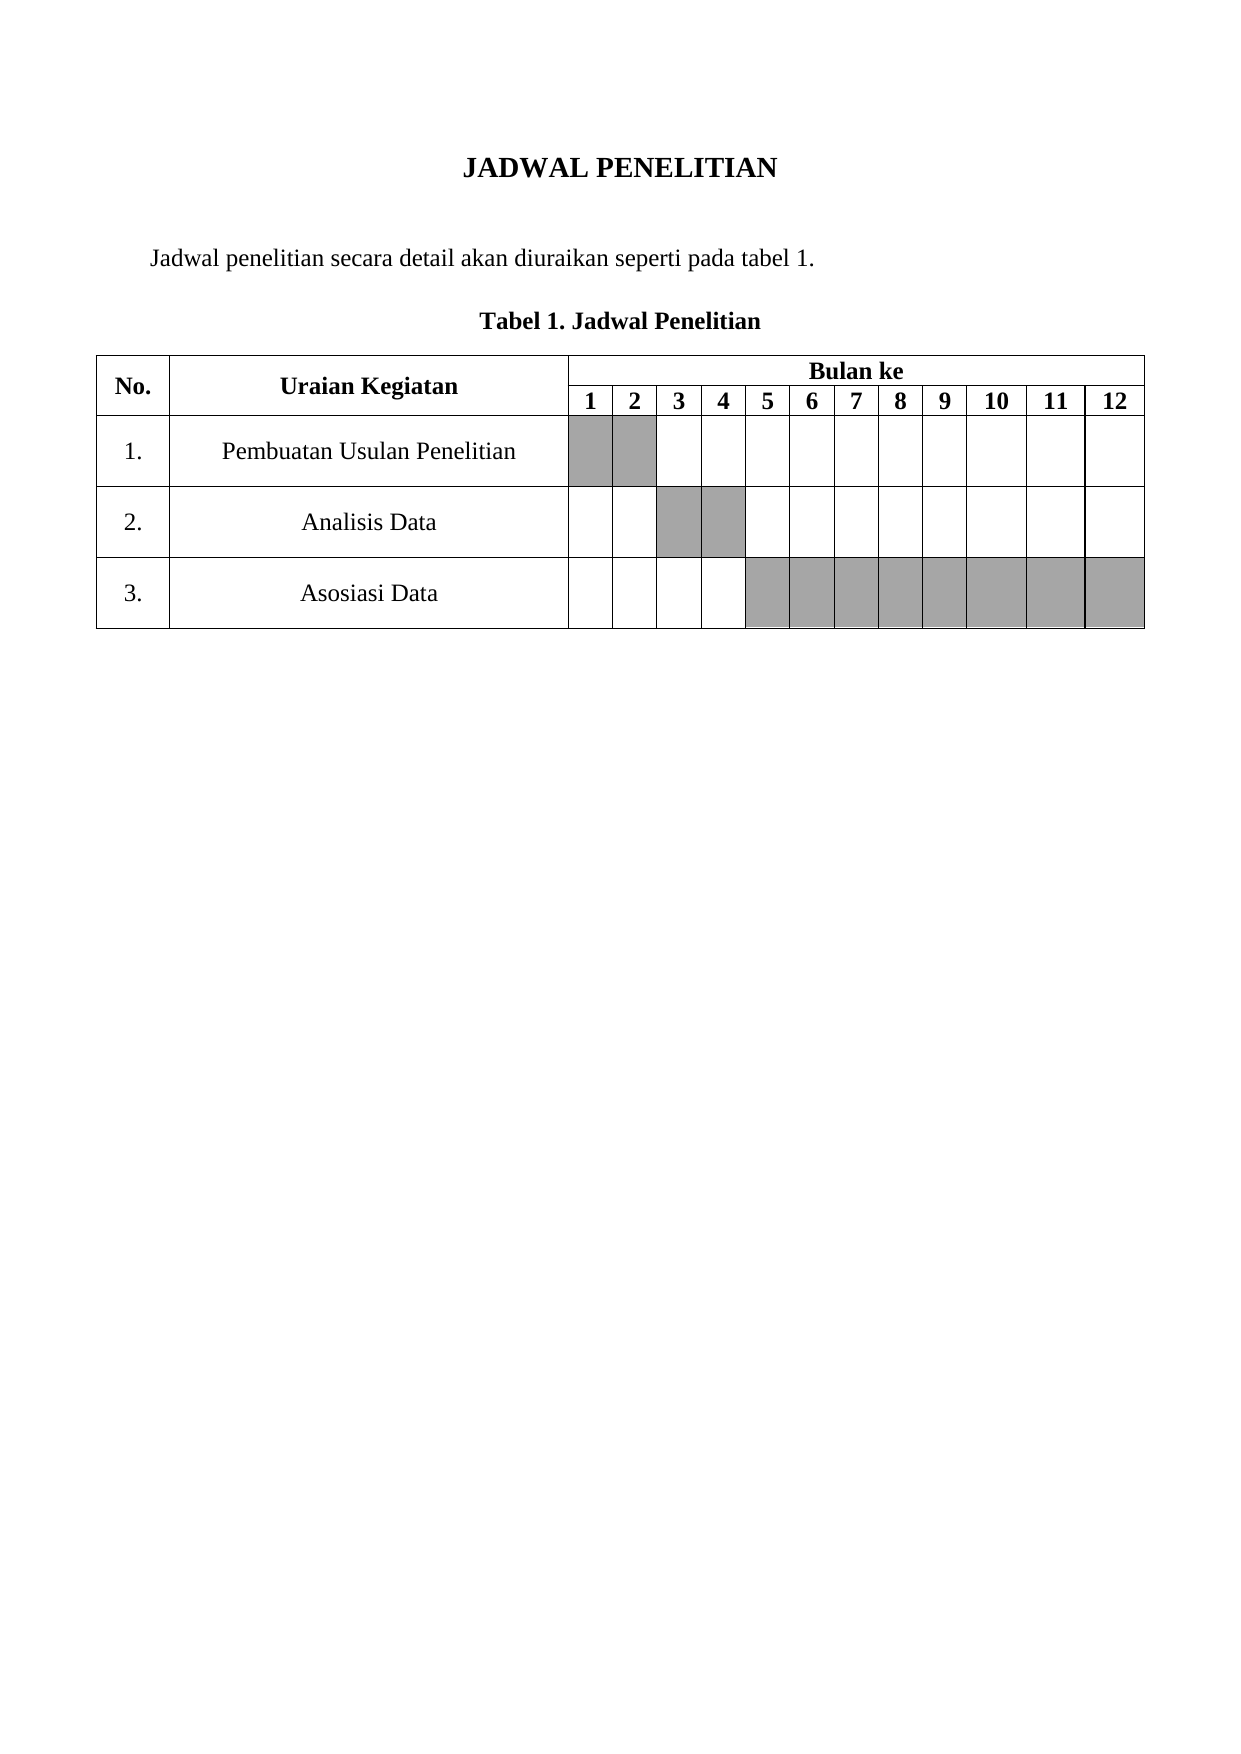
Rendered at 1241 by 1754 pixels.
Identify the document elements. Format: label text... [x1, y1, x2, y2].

table_cell [790, 416, 834, 486]
table_cell [746, 558, 789, 627]
table_cell [879, 558, 922, 627]
table_cell [790, 487, 834, 557]
table_cell [746, 487, 789, 557]
text Tabel 1. Jadwal Penelitian [150, 306, 1090, 334]
subtitle JADWAL PENELITIAN [150, 150, 1090, 183]
table_cell 1 [569, 386, 612, 415]
table_cell 11 [1027, 386, 1084, 415]
table_cell [569, 487, 612, 557]
table_cell [657, 416, 701, 486]
table_header Bulan ke [569, 356, 1144, 385]
table_cell [657, 558, 701, 627]
table_cell [613, 558, 656, 627]
table_cell 5 [746, 386, 789, 415]
table_cell [1027, 487, 1084, 557]
table_cell [1027, 416, 1084, 486]
table_cell [923, 487, 966, 557]
table_cell Analisis Data [170, 487, 568, 557]
table_cell [923, 558, 966, 627]
table_cell [1086, 558, 1144, 627]
table_cell [967, 487, 1026, 557]
text Jadwal penelitian secara detail akan diuraikan seperti pada tabel 1. [150, 243, 1090, 272]
table_cell [746, 416, 789, 486]
table_cell [569, 558, 612, 627]
table_cell 8 [879, 386, 922, 415]
table_header No. [97, 356, 169, 415]
table_cell [790, 558, 834, 627]
table_cell 2. [97, 487, 169, 557]
table_cell [702, 487, 745, 557]
table_cell 4 [702, 386, 745, 415]
table_cell 3. [97, 558, 169, 627]
table_cell 10 [967, 386, 1026, 415]
table_cell 6 [790, 386, 834, 415]
table_cell [879, 416, 922, 486]
table_header Uraian Kegiatan [170, 356, 568, 415]
table_cell 12 [1086, 386, 1144, 415]
table_cell 2 [613, 386, 656, 415]
table_cell 1. [97, 416, 169, 486]
table_cell [1086, 416, 1144, 486]
table_cell [1086, 487, 1144, 557]
table_cell [613, 416, 656, 486]
table_cell [702, 416, 745, 486]
table_cell [967, 558, 1026, 627]
table_cell [613, 487, 656, 557]
table_cell Pembuatan Usulan Penelitian [170, 416, 568, 486]
table_cell 9 [923, 386, 966, 415]
table_cell Asosiasi Data [170, 558, 568, 627]
table_cell [657, 487, 701, 557]
table_cell 7 [835, 386, 878, 415]
table_cell [835, 558, 878, 627]
table_cell [923, 416, 966, 486]
table_cell [1027, 558, 1084, 627]
table_cell [569, 416, 612, 486]
table_cell [835, 487, 878, 557]
table_cell [879, 487, 922, 557]
table_cell [702, 558, 745, 627]
table_cell 3 [657, 386, 701, 415]
table_cell [835, 416, 878, 486]
table_cell [967, 416, 1026, 486]
